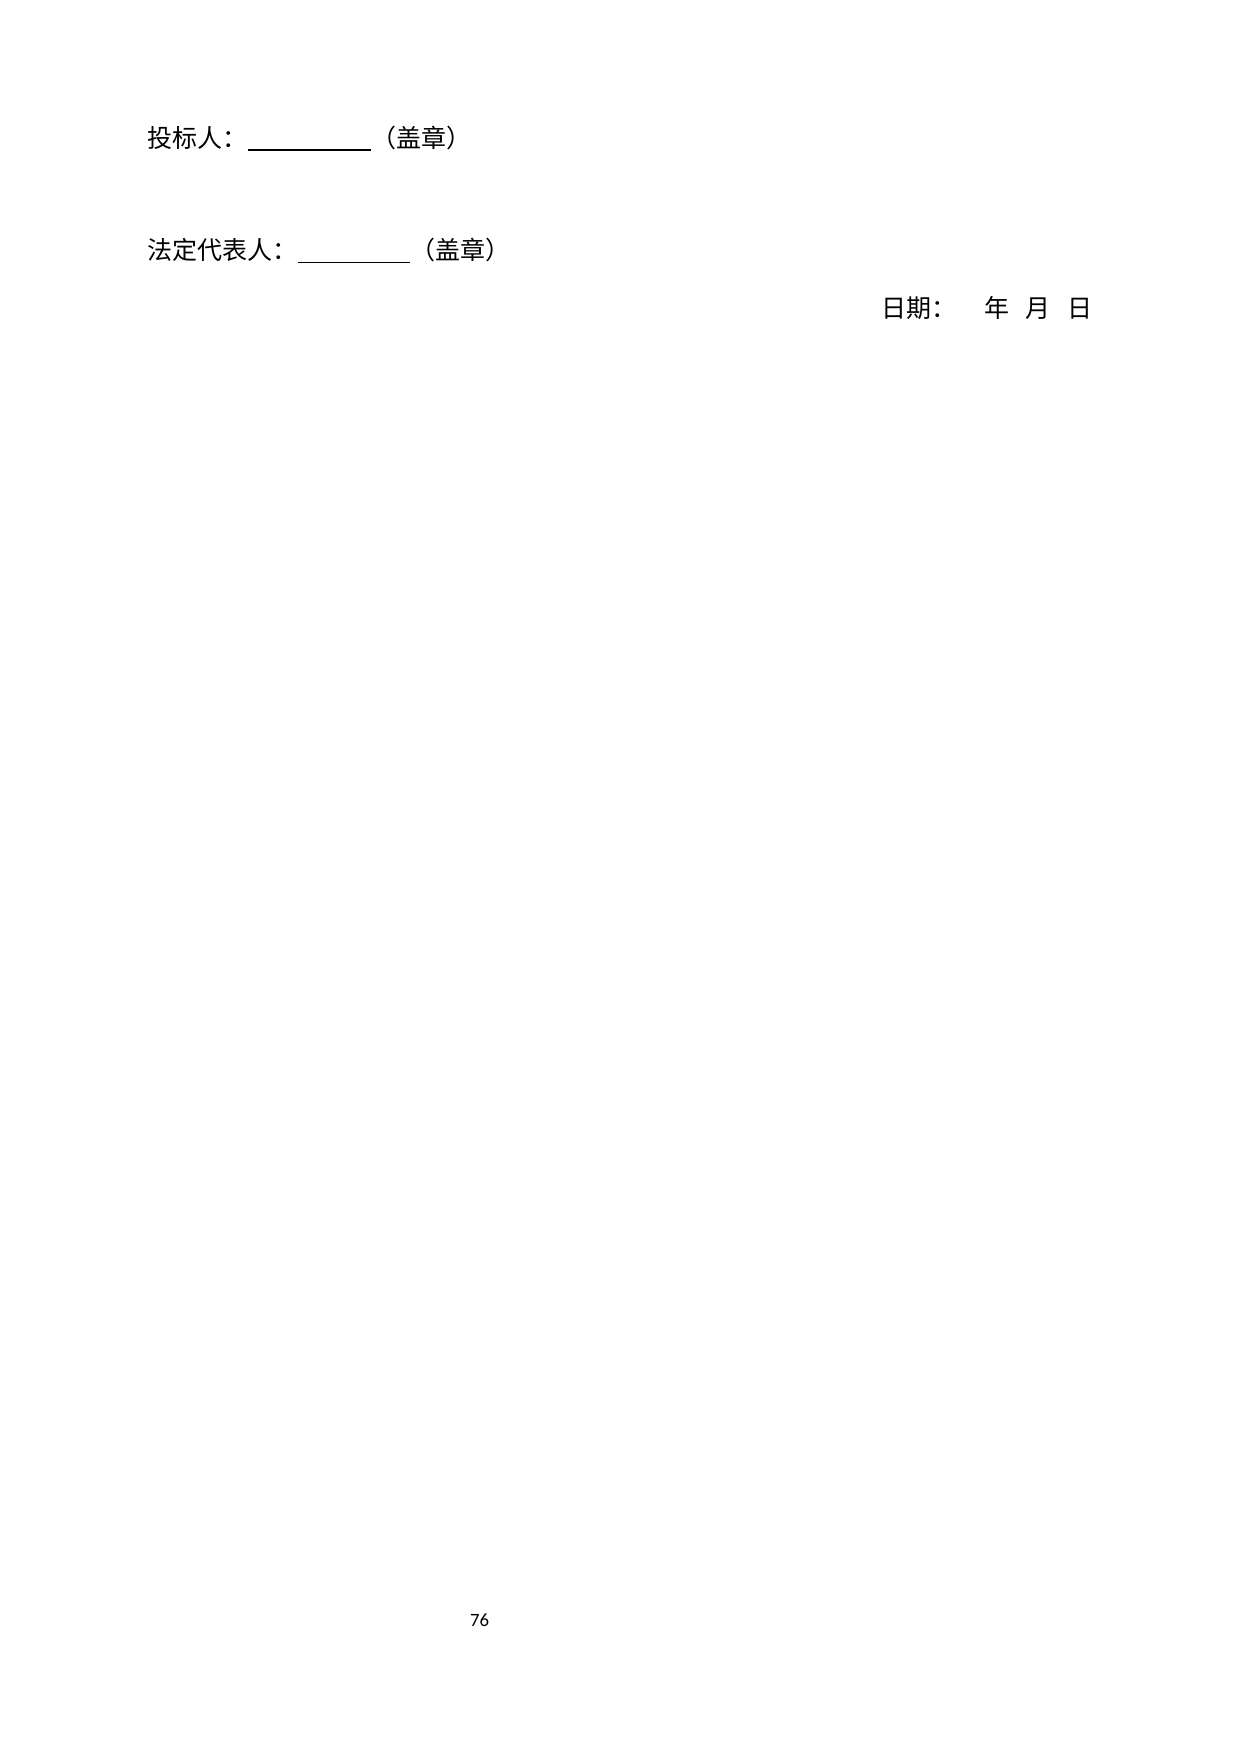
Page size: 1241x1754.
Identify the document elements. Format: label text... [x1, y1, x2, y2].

text 法定代表人： （盖章） [148, 231, 1092, 267]
text 投标人： （盖章） [148, 118, 1092, 154]
text 日期： 年 月 日 [148, 288, 1092, 325]
